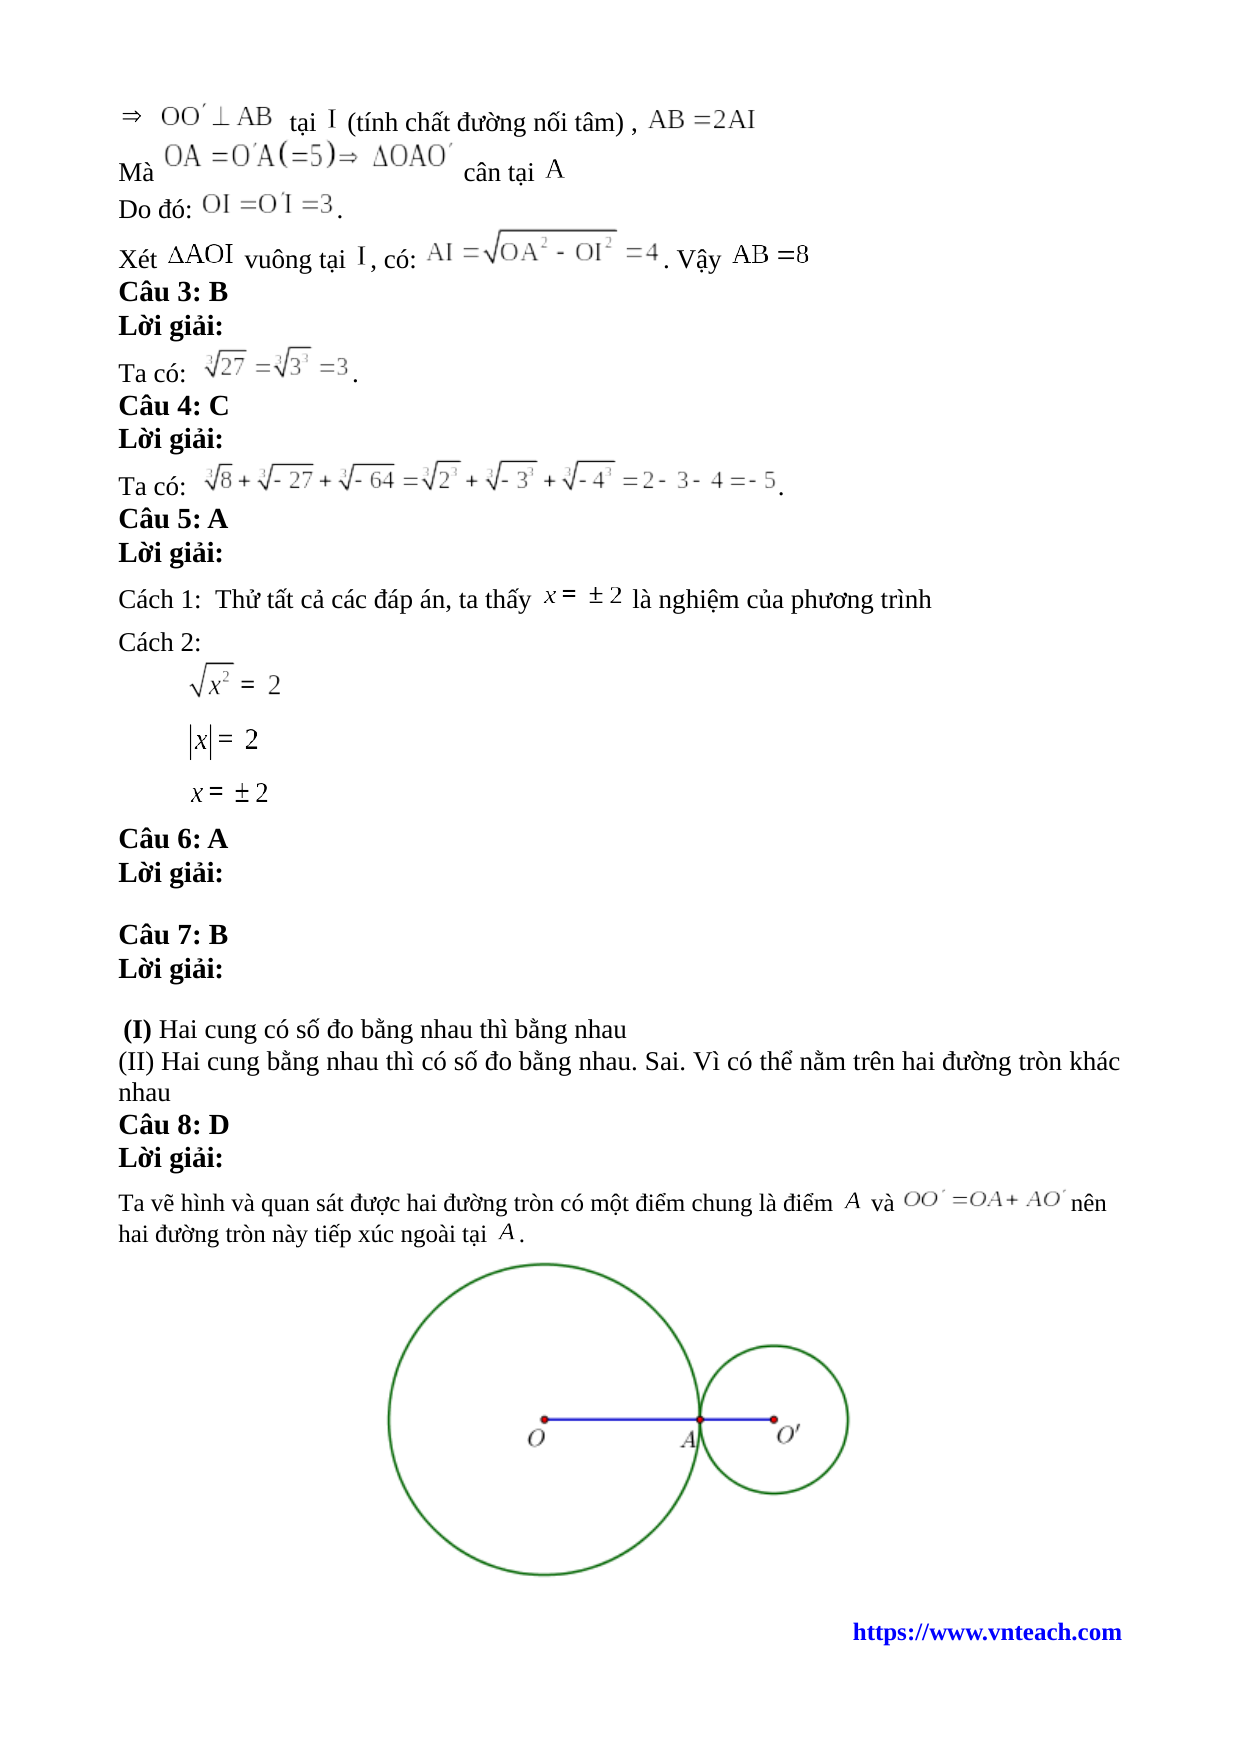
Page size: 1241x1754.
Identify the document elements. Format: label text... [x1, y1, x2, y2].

text Ta vẽ hình và quan sát được hai đường tròn có một điểm chung là điểm và nên hai đường tròn này tiếp xúc ngoài tại . [118, 1187, 1122, 1248]
text tại (tính chất đường nối tâm) , [118, 100, 1122, 137]
text Câu 4: C [118, 388, 1122, 422]
text Câu 8: D [118, 1107, 1122, 1141]
picture [385, 1260, 855, 1590]
text Câu 3: B [118, 274, 1122, 308]
text Lời giải: [118, 1141, 1122, 1174]
text Mà cân tại [118, 137, 1122, 187]
text Do đó: . [118, 187, 1122, 224]
text Ta có: 010-2024-GV154 . [118, 341, 1122, 388]
text Lời giải: [118, 855, 1122, 889]
text Lời giải: [118, 422, 1122, 455]
text Ta có: 010-2024-GV154 . [118, 455, 1122, 502]
text (I) Hai cung có số đo bằng nhau thì bằng nhau [123, 1014, 1117, 1045]
text Lời giải: [118, 535, 1122, 569]
text Câu 5: A [118, 502, 1122, 535]
text Lời giải: [118, 951, 1122, 984]
text Xét vuông tại , có: . Vậy [118, 224, 1122, 274]
text Cách 1: 010-2024-GV154 Thử tất cả các đáp án, ta thấy là nghiệm của phương trình [118, 581, 1122, 614]
text Cách 2: 010-2024-GV154 [118, 626, 1122, 658]
text (II) Hai cung bằng nhau thì có số đo bằng nhau. Sai. Vì có thể nằm trên hai đường tròn khác nhau [118, 1045, 1122, 1107]
text Câu 7: B [118, 917, 1122, 951]
text Lời giải: [118, 308, 1122, 341]
text Câu 6: A [118, 822, 1122, 855]
